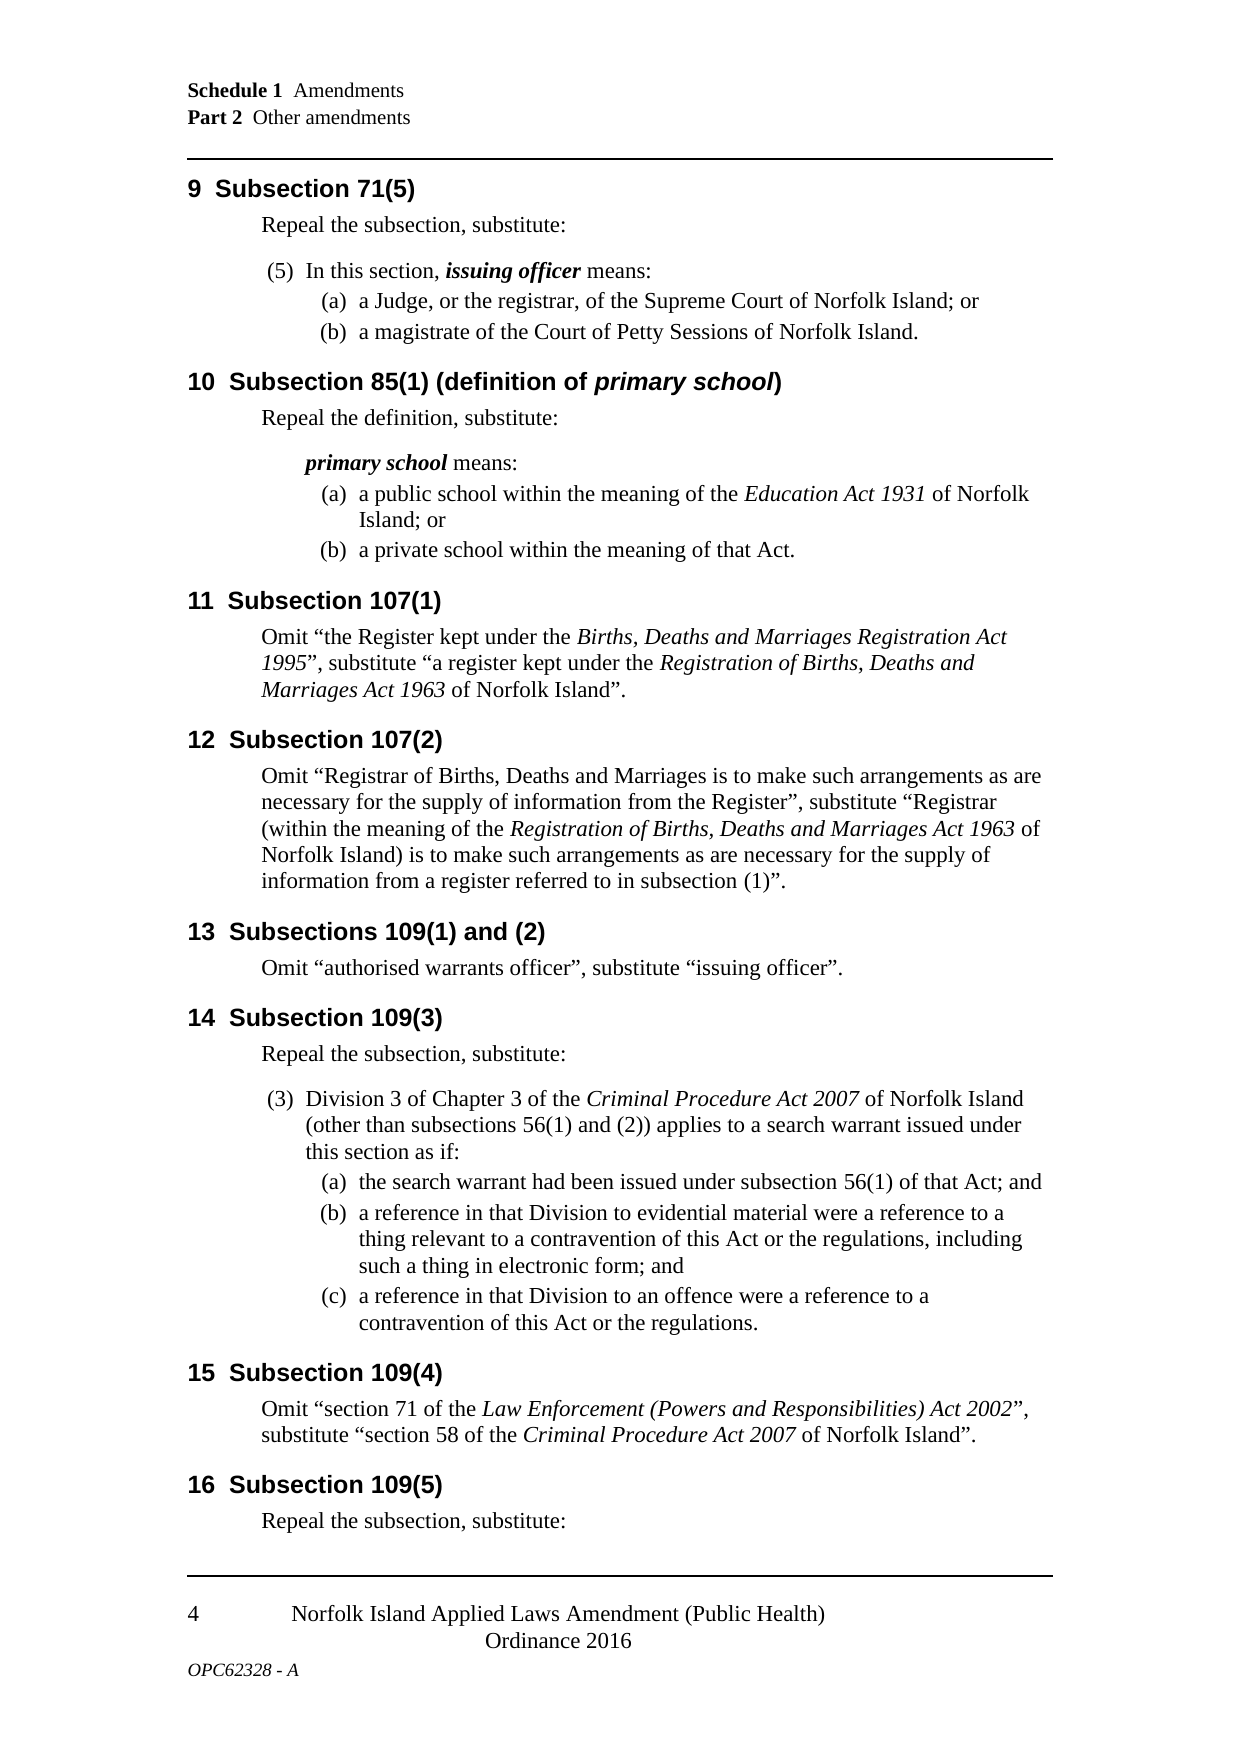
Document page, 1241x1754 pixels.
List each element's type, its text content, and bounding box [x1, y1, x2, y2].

text (a) a public school within the meaning of the Education Act 1931 of Norfolk Island; or [187, 480, 1053, 532]
text (c) a reference in that Division to an offence were a reference to a contravention of this Act or the regulations. [187, 1282, 1053, 1335]
text Repeal the subsection, substitute: [261, 212, 1053, 238]
text (a) the search warrant had been issued under subsection 56(1) of that Act; and [187, 1168, 1053, 1195]
text Repeal the subsection, substitute: [261, 1040, 1053, 1066]
text (b) a reference in that Division to evidential material were a reference to a thing relevant to a contravention of this Act or the regulations, including such a thing in electronic form; and [187, 1199, 1053, 1278]
text 12 Subsection 107(2) [187, 725, 1053, 754]
text Omit “the Register kept under the Births, Deaths and Marriages Registration Act 1995”, substitute “a register kept under the Registration of Births, Deaths and Marriages Act 1963 of Norfolk Island”. [261, 623, 1053, 702]
text Repeal the subsection, substitute: [261, 1508, 1053, 1534]
text 10 Subsection 85(1) (definition of primary school) [187, 367, 1053, 396]
text Omit “Registrar of Births, Deaths and Marriages is to make such arrangements as are necessary for the supply of information from the Register”, substitute “Registrar (within the meaning of the Registration of Births, Deaths and Marriages Act 1963 of Norfolk Island) is to make such arrangements as are necessary for the supply of information from a register referred to in subsection (1)”. [261, 762, 1053, 894]
text (b) a magistrate of the Court of Petty Sessions of Norfolk Island. [187, 318, 1053, 344]
text Omit “section 71 of the Law Enforcement (Powers and Responsibilities) Act 2002”, substitute “section 58 of the Criminal Procedure Act 2007 of Norfolk Island”. [261, 1395, 1053, 1448]
text 11 Subsection 107(1) [187, 586, 1053, 614]
text (5) In this section, issuing officer means: [187, 257, 1053, 283]
text primary school means: [305, 449, 1053, 476]
text 14 Subsection 109(3) [187, 1003, 1053, 1032]
text Repeal the definition, substitute: [261, 404, 1053, 430]
text 15 Subsection 109(4) [187, 1358, 1053, 1387]
text (3) Division 3 of Chapter 3 of the Criminal Procedure Act 2007 of Norfolk Island (other than subsections 56(1) and (2)) applies to a search warrant issued under this section as if: [187, 1085, 1053, 1164]
text (b) a private school within the meaning of that Act. [187, 537, 1053, 563]
text 16 Subsection 109(5) [187, 1471, 1053, 1499]
text 13 Subsections 109(1) and (2) [187, 917, 1053, 945]
text 9 Subsection 71(5) [187, 174, 1053, 203]
text Omit “authorised warrants officer”, substitute “issuing officer”. [261, 954, 1053, 980]
text (a) a Judge, or the registrar, of the Supreme Court of Norfolk Island; or [187, 287, 1053, 313]
